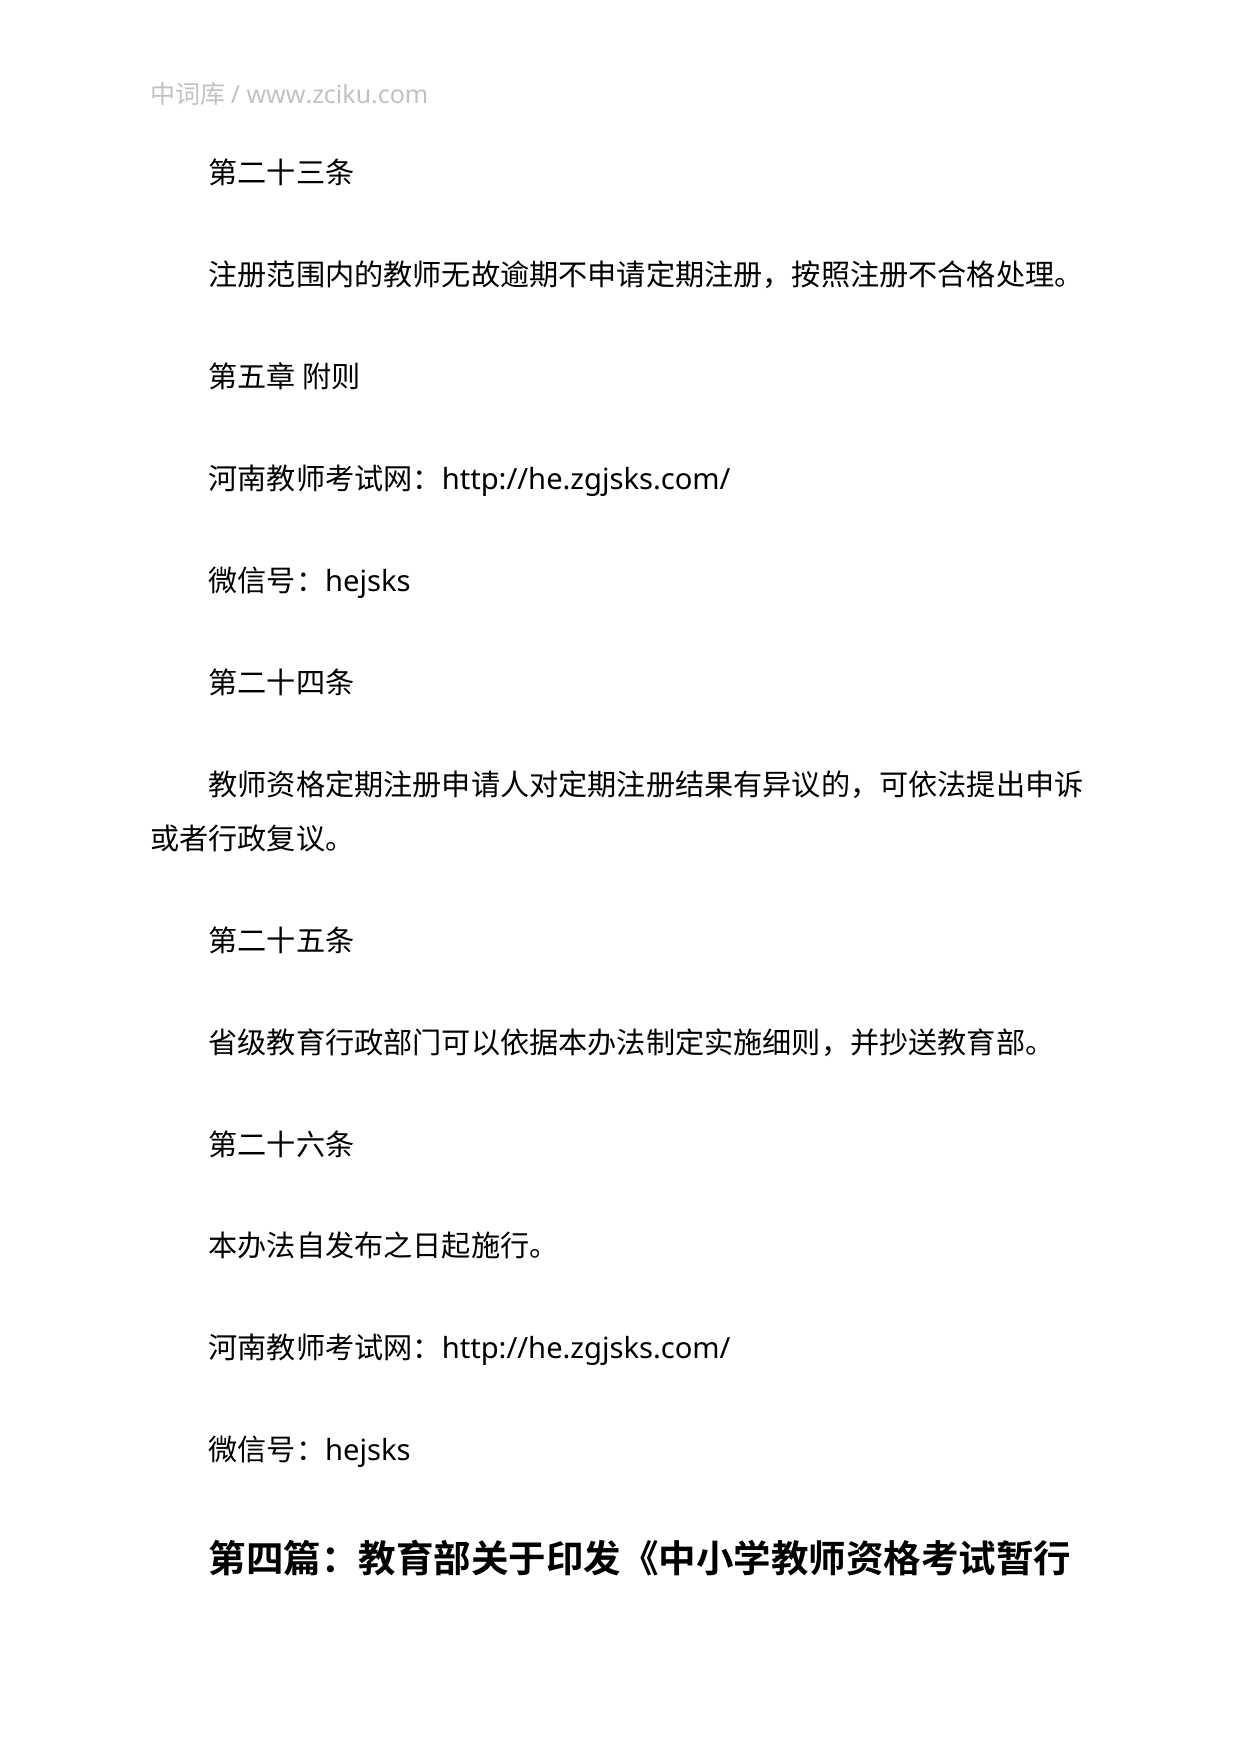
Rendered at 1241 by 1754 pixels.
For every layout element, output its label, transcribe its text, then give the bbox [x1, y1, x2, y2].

text 省级教育行政部门可以依据本办法制定实施细则，并抄送教育部。 [150, 1019, 1090, 1062]
text 第二十六条 [150, 1121, 1090, 1163]
text 第五章 附则 [150, 353, 1090, 396]
text 微信号：hejsks [150, 1427, 1090, 1469]
text 注册范围内的教师无故逾期不申请定期注册，按照注册不合格处理。 [150, 252, 1090, 294]
text 教师资格定期注册申请人对定期注册结果有异议的，可依法提出申诉或者行政复议。 [150, 761, 1090, 858]
text 第二十三条 [150, 150, 1090, 192]
text 河南教师考试网：http://he.zgjsks.com/ [150, 455, 1090, 498]
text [150, 1529, 1090, 1583]
text 第二十四条 [150, 659, 1090, 702]
text 本办法自发布之日起施行。 [150, 1223, 1090, 1265]
text 微信号：hejsks [150, 557, 1090, 600]
text 第二十五条 [150, 918, 1090, 960]
text 河南教师考试网：http://he.zgjsks.com/ [150, 1325, 1090, 1367]
